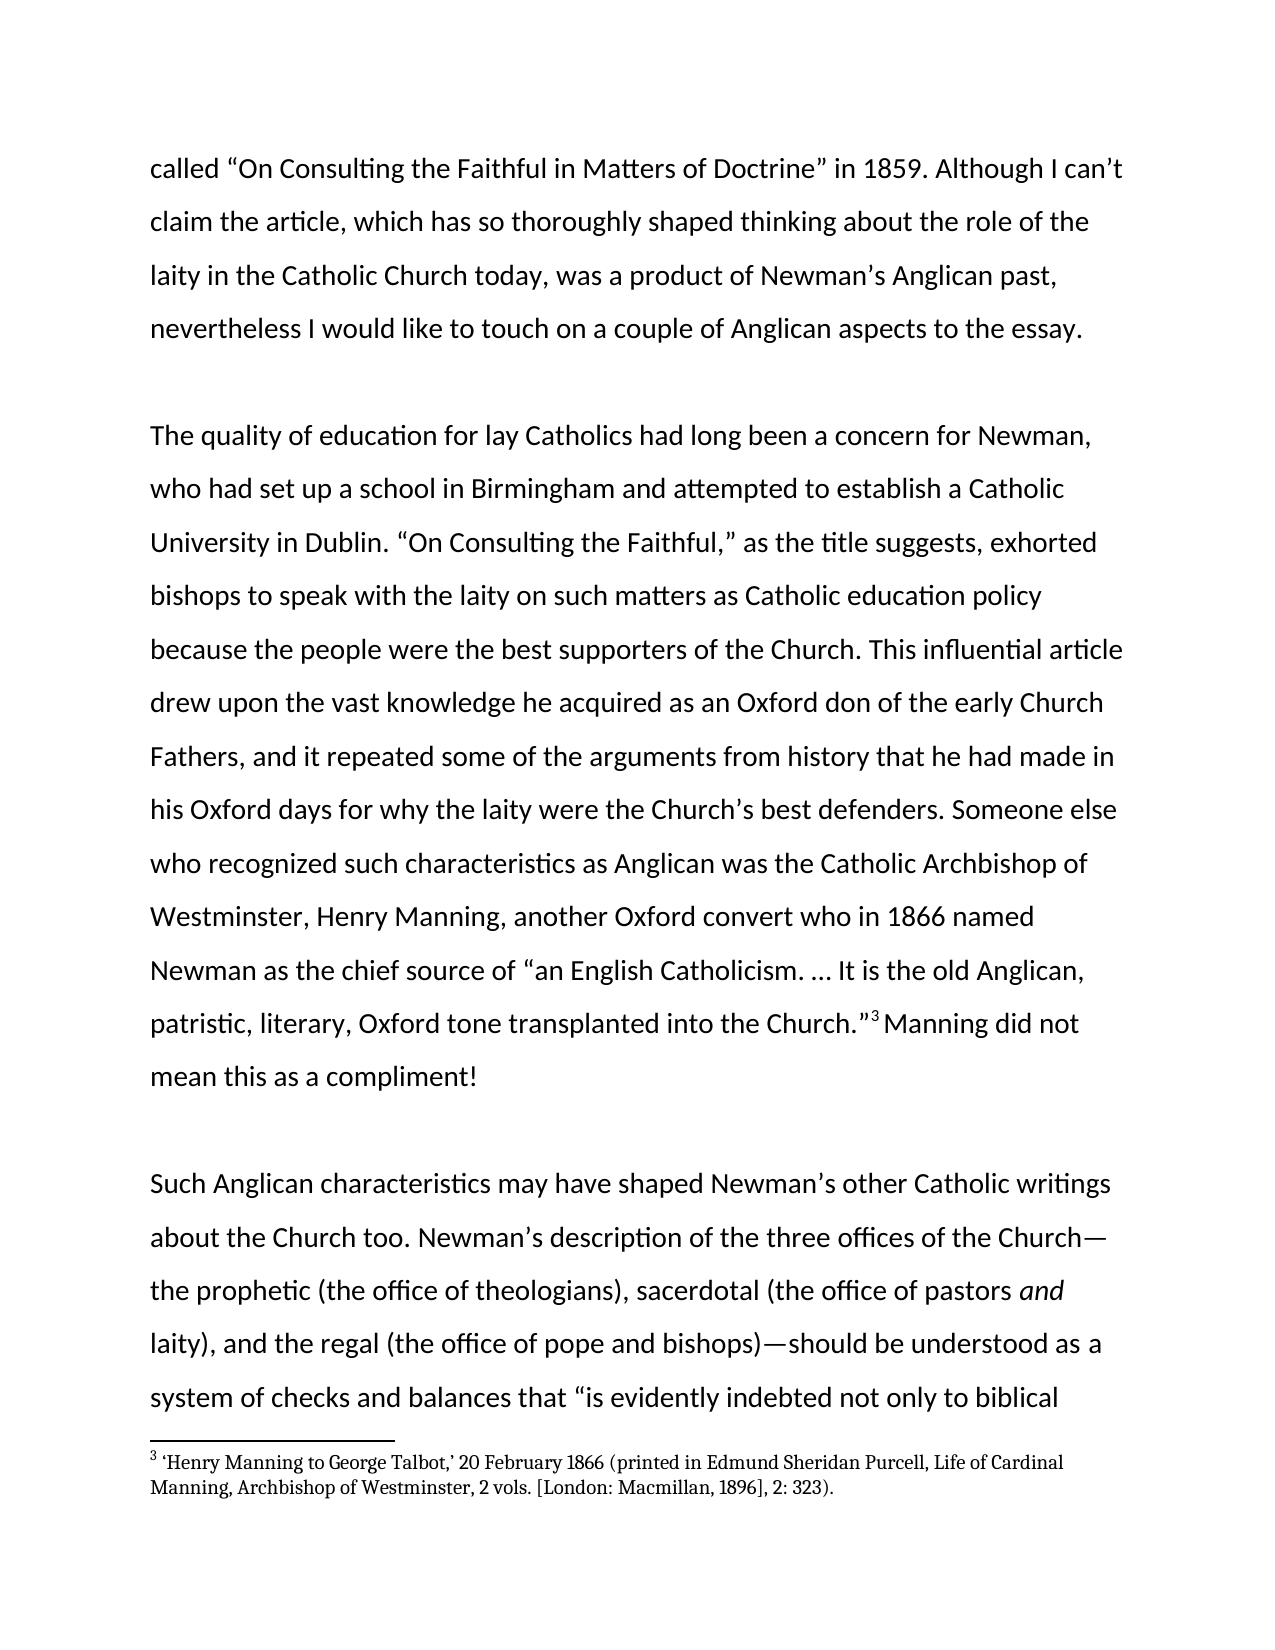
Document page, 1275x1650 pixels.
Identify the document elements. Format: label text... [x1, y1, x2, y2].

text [150, 1165, 1125, 1415]
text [150, 150, 1125, 346]
text The quality of education for lay Catholics had long been a concern for Newman, who had set up a school in Birmingham and attempted to establish a Catholic University in Dublin. “On Consulting the Faithful,” as the title suggests, exhorted bishops to speak with the laity on such matters as Catholic education policy because the people were the best supporters of the Church. This influential article drew upon the vast knowledge he acquired as an Oxford don of the early Church Fathers, and it repeated some of the arguments from history that he had made in his Oxford days for why the laity were the Church’s best defenders. Someone else who recognized such characteristics as Anglican was the Catholic Archbishop of Westminster, Henry Manning, another Oxford convert who in 1866 named Newman as the chief source of “an English Catholicism. … It is the old Anglican, patristic, literary, Oxford tone transplanted into the Church.” Manning did not mean this as a compliment! [150, 417, 1125, 1094]
